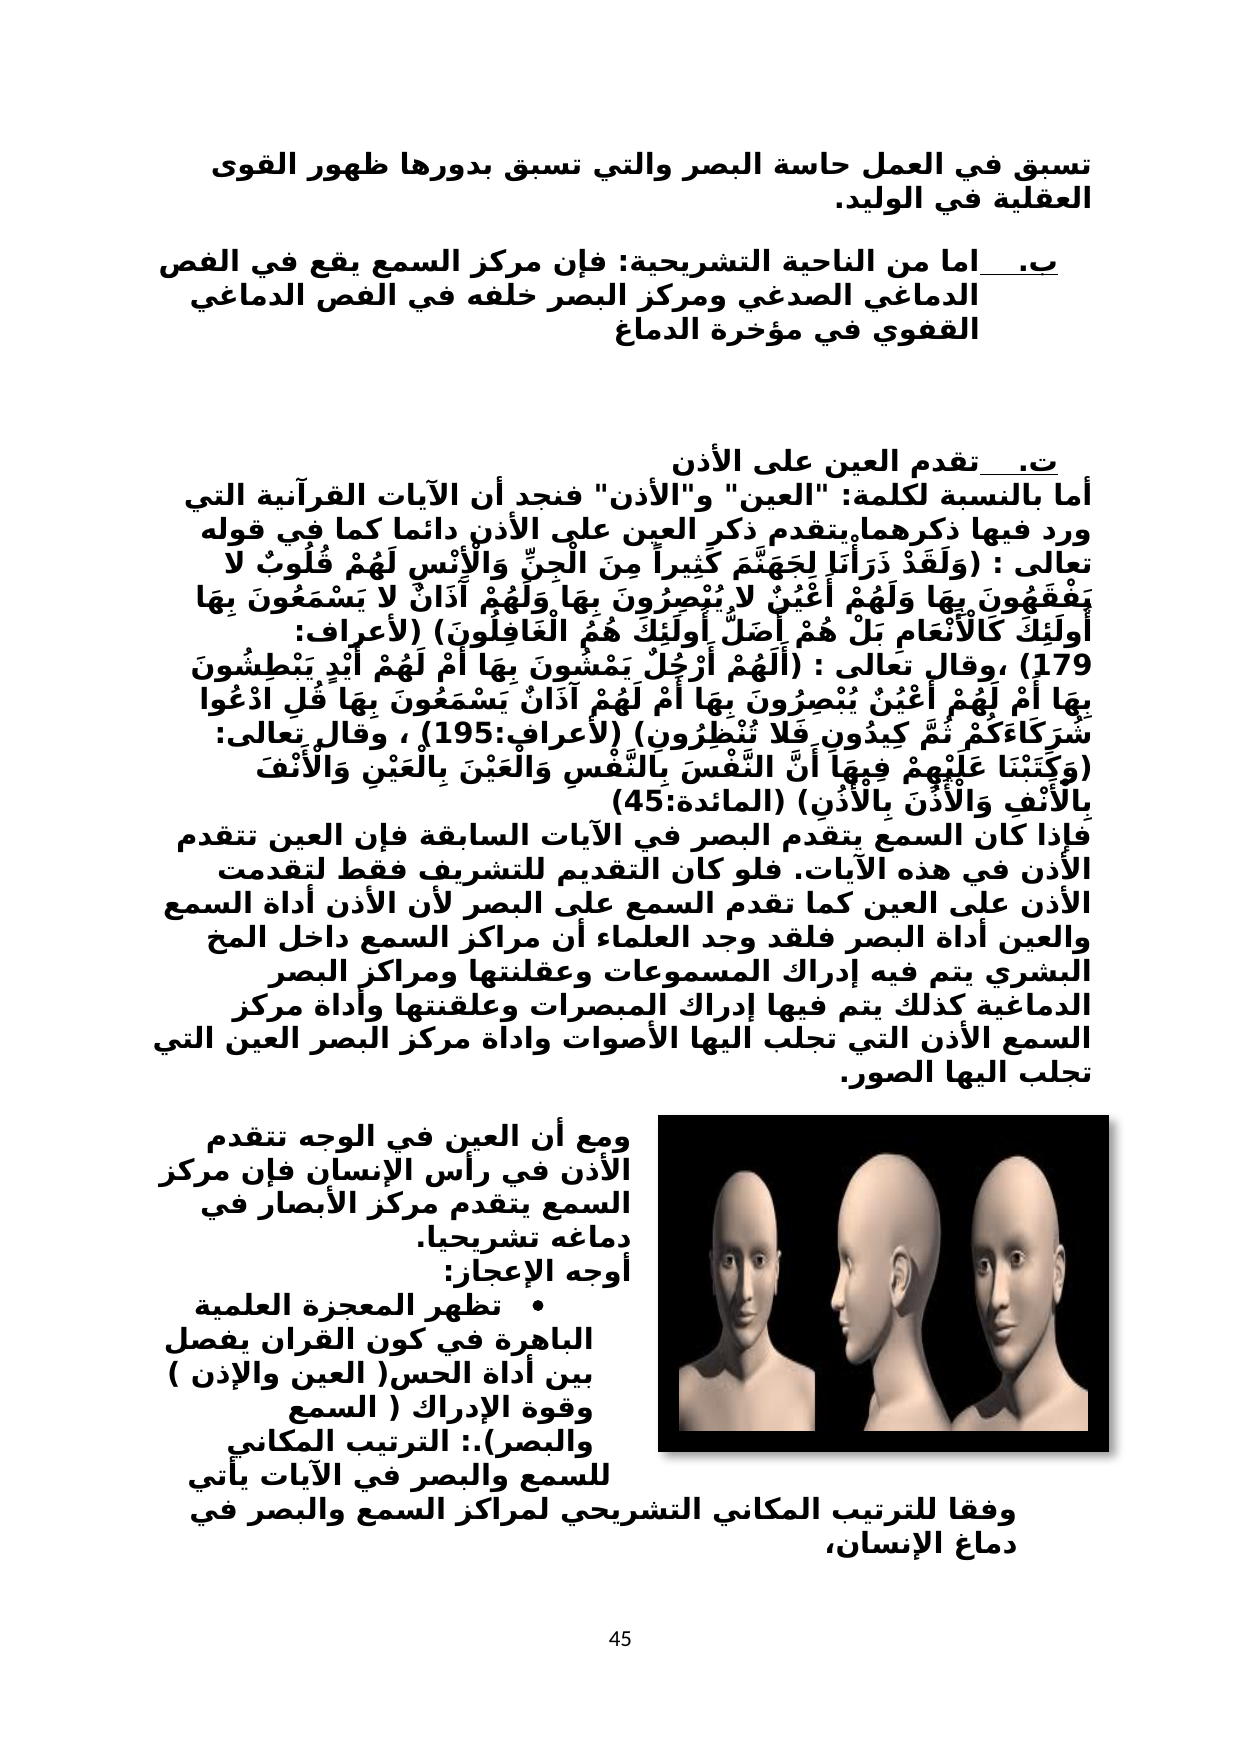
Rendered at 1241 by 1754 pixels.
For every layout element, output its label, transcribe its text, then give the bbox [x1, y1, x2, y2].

text أوجه الإعجاز: [148, 1255, 657, 1289]
list اما من الناحية التشريحية: فإن مركز السمع يقع في الفص الدماغي الصدغي ومركز البصر خلفه في الفص الدماغي القفوي في مؤخرة الدماغ [148, 245, 1018, 347]
text فإذا كان السمع يتقدم البصر في الآيات السابقة فإن العين تتقدم الأذن في هذه الآيات. فلو كان التقديم للتشريف فقط لتقدمت الأذن على العين كما تقدم السمع على البصر لأن الأذن أداة السمع والعين أداة البصر فلقد وجد العلماء أن مراكز السمع داخل المخ البشري يتم فيه إدراك المسموعات وعقلنتها ومراكز البصر الدماغية كذلك يتم فيها إدراك المبصرات وعلقنتها وأداة مركز السمع الأذن التي تجلب اليها الأصوات واداة مركز البصر العين التي تجلب اليها الصور. [148, 818, 1093, 1090]
list تظهر المعجزة العلمية الباهرة في كون القران يفصل بين أداة الحس( العين والإذن ) وقوة الإدراك ( السمع والبصر).: الترتيب المكاني للسمع والبصر في الآيات يأتي وفقا للترتيب المكاني التشريحي لمراكز السمع والبصر في دماغ الإنسان، [148, 1289, 1055, 1560]
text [148, 148, 1093, 216]
list تقدم العين على الأذن [148, 444, 1018, 478]
text ومع أن العين في الوجه تتقدم الأذن في رأس الإنسان فإن مركز السمع يتقدم مركز الأبصار في دماغه تشريحيا. [148, 1119, 658, 1255]
text أما بالنسبة لكلمة: "العين" و"الأذن" فنجد أن الآيات القرآنية التي ورد فيها ذكرهما يتقدم ذكر العين على الأذن دائما كما في قوله تعالى : (وَلَقَدْ ذَرَأْنَا لِجَهَنَّمَ كَثِيراً مِنَ الْجِنِّ وَالْأِنْسِ لَهُمْ قُلُوبٌ لا يَفْقَهُونَ بِهَا وَلَهُمْ أَعْيُنٌ لا يُبْصِرُونَ بِهَا وَلَهُمْ آذَانٌ لا يَسْمَعُونَ بِهَا أُولَئِكَ كَالْأَنْعَامِ بَلْ هُمْ أَضَلُّ أُولَئِكَ هُمُ الْغَافِلُونَ) (لأعراف:179) ،وقال تعالى : (أَلَهُمْ أَرْجُلٌ يَمْشُونَ بِهَا أَمْ لَهُمْ أَيْدٍ يَبْطِشُونَ بِهَا أَمْ لَهُمْ أَعْيُنٌ يُبْصِرُونَ بِهَا أَمْ لَهُمْ آذَانٌ يَسْمَعُونَ بِهَا قُلِ ادْعُوا شُرَكَاءَكُمْ ثُمَّ كِيدُونِ فَلا تُنْظِرُونِ) (لأعراف:195) ، وقال تعالى: (وَكَتَبْنَا عَلَيْهِمْ فِيهَا أَنَّ النَّفْسَ بِالنَّفْسِ وَالْعَيْنَ بِالْعَيْنِ وَالْأَنْفَ بِالْأَنْفِ وَالْأُذُنَ بِالْأُذُنِ) (المائدة:45) [148, 478, 1093, 818]
picture [679, 1136, 1088, 1431]
